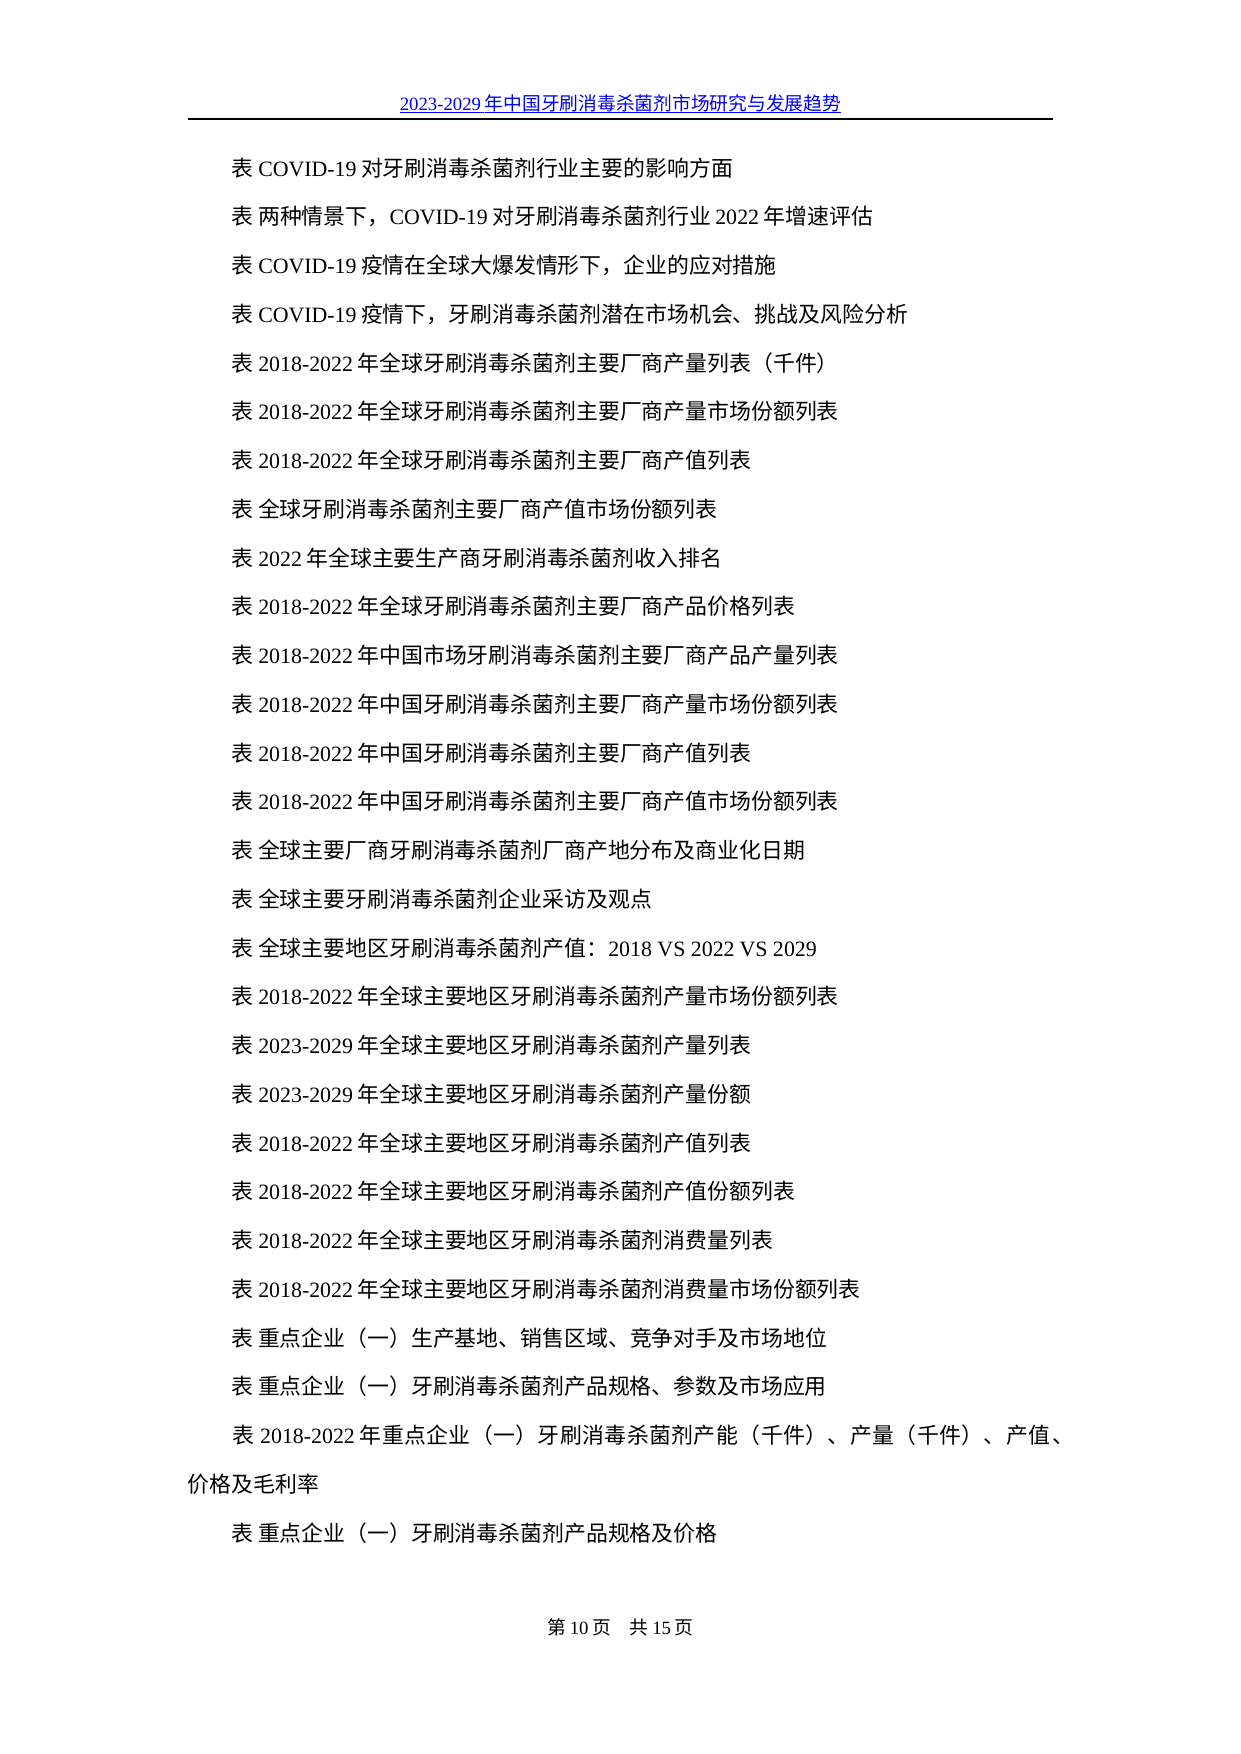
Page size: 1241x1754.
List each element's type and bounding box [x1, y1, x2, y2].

text [187, 150, 1053, 1548]
